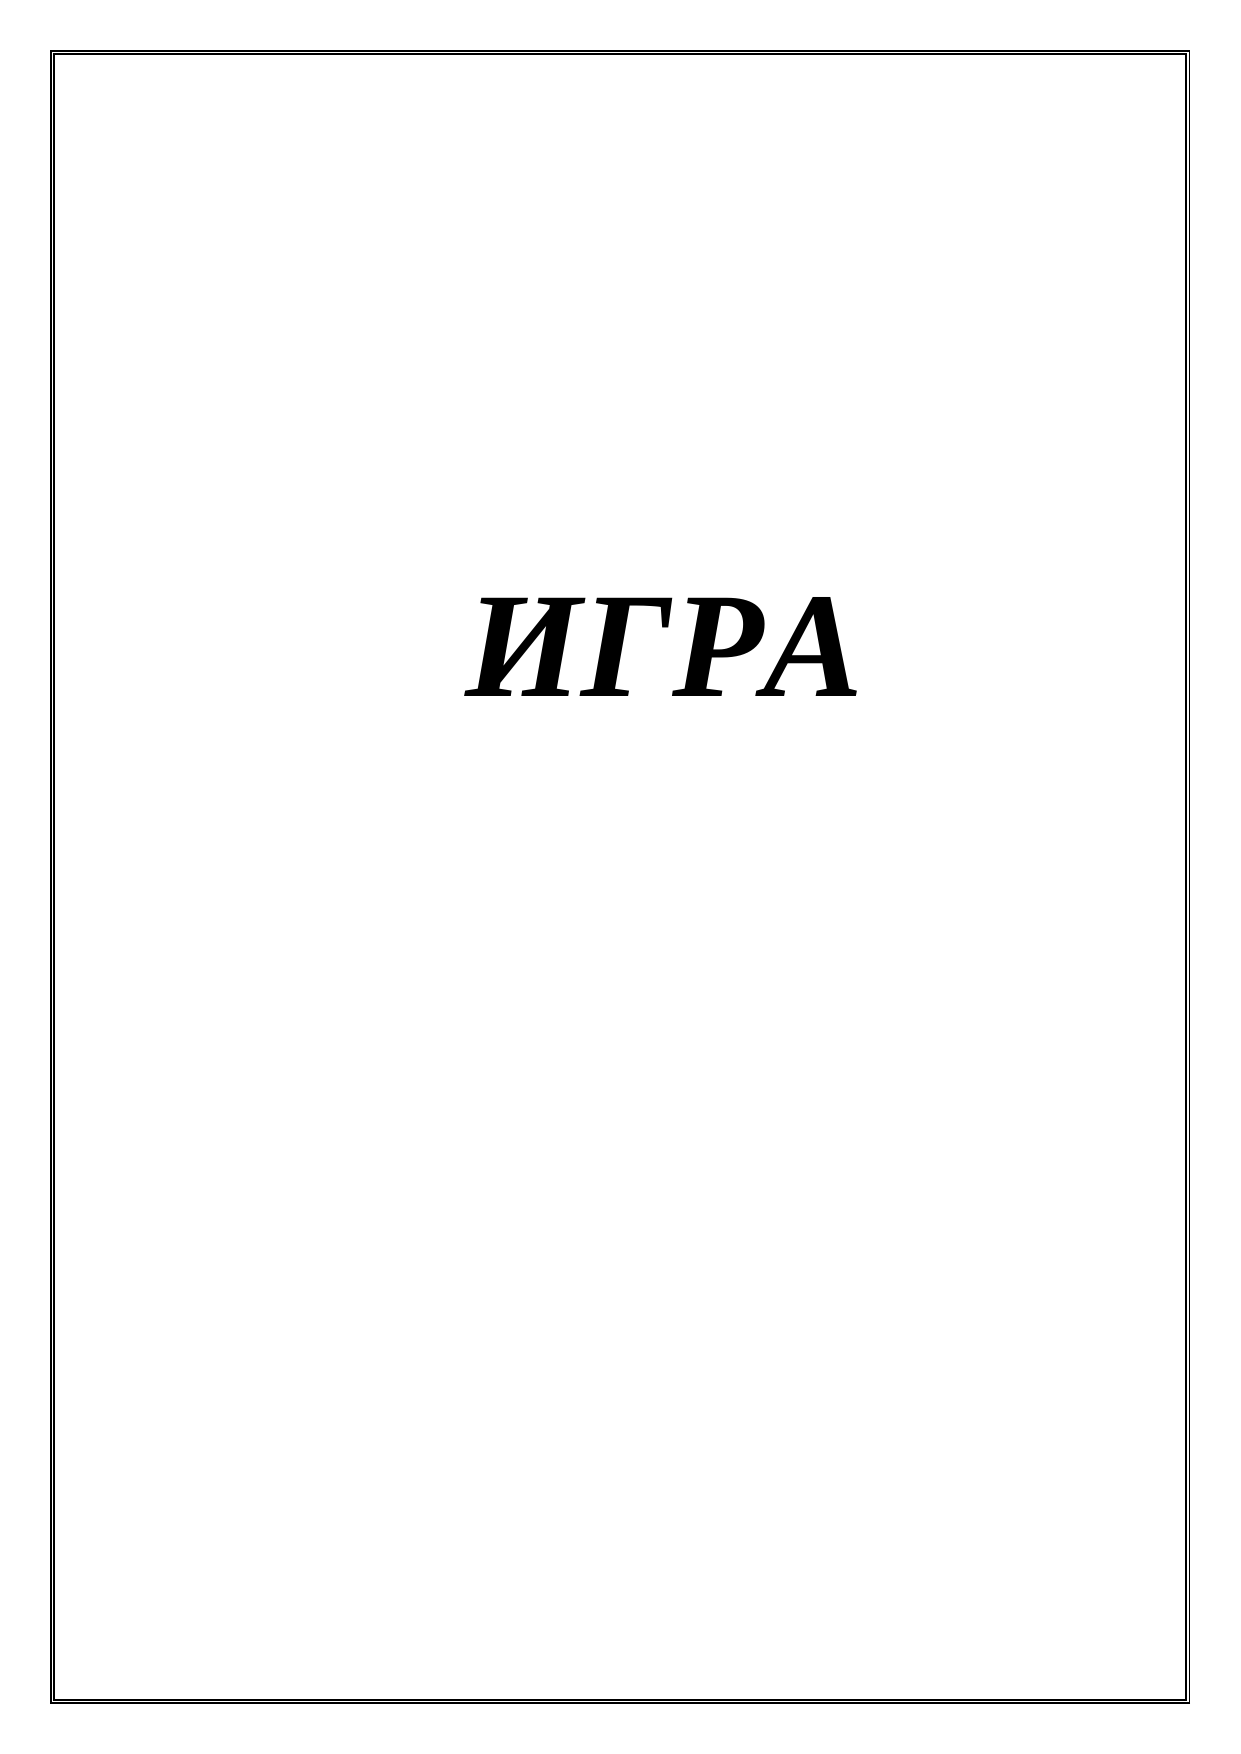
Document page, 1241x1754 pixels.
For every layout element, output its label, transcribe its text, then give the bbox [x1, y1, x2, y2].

text ИГРА [177, 556, 1152, 729]
